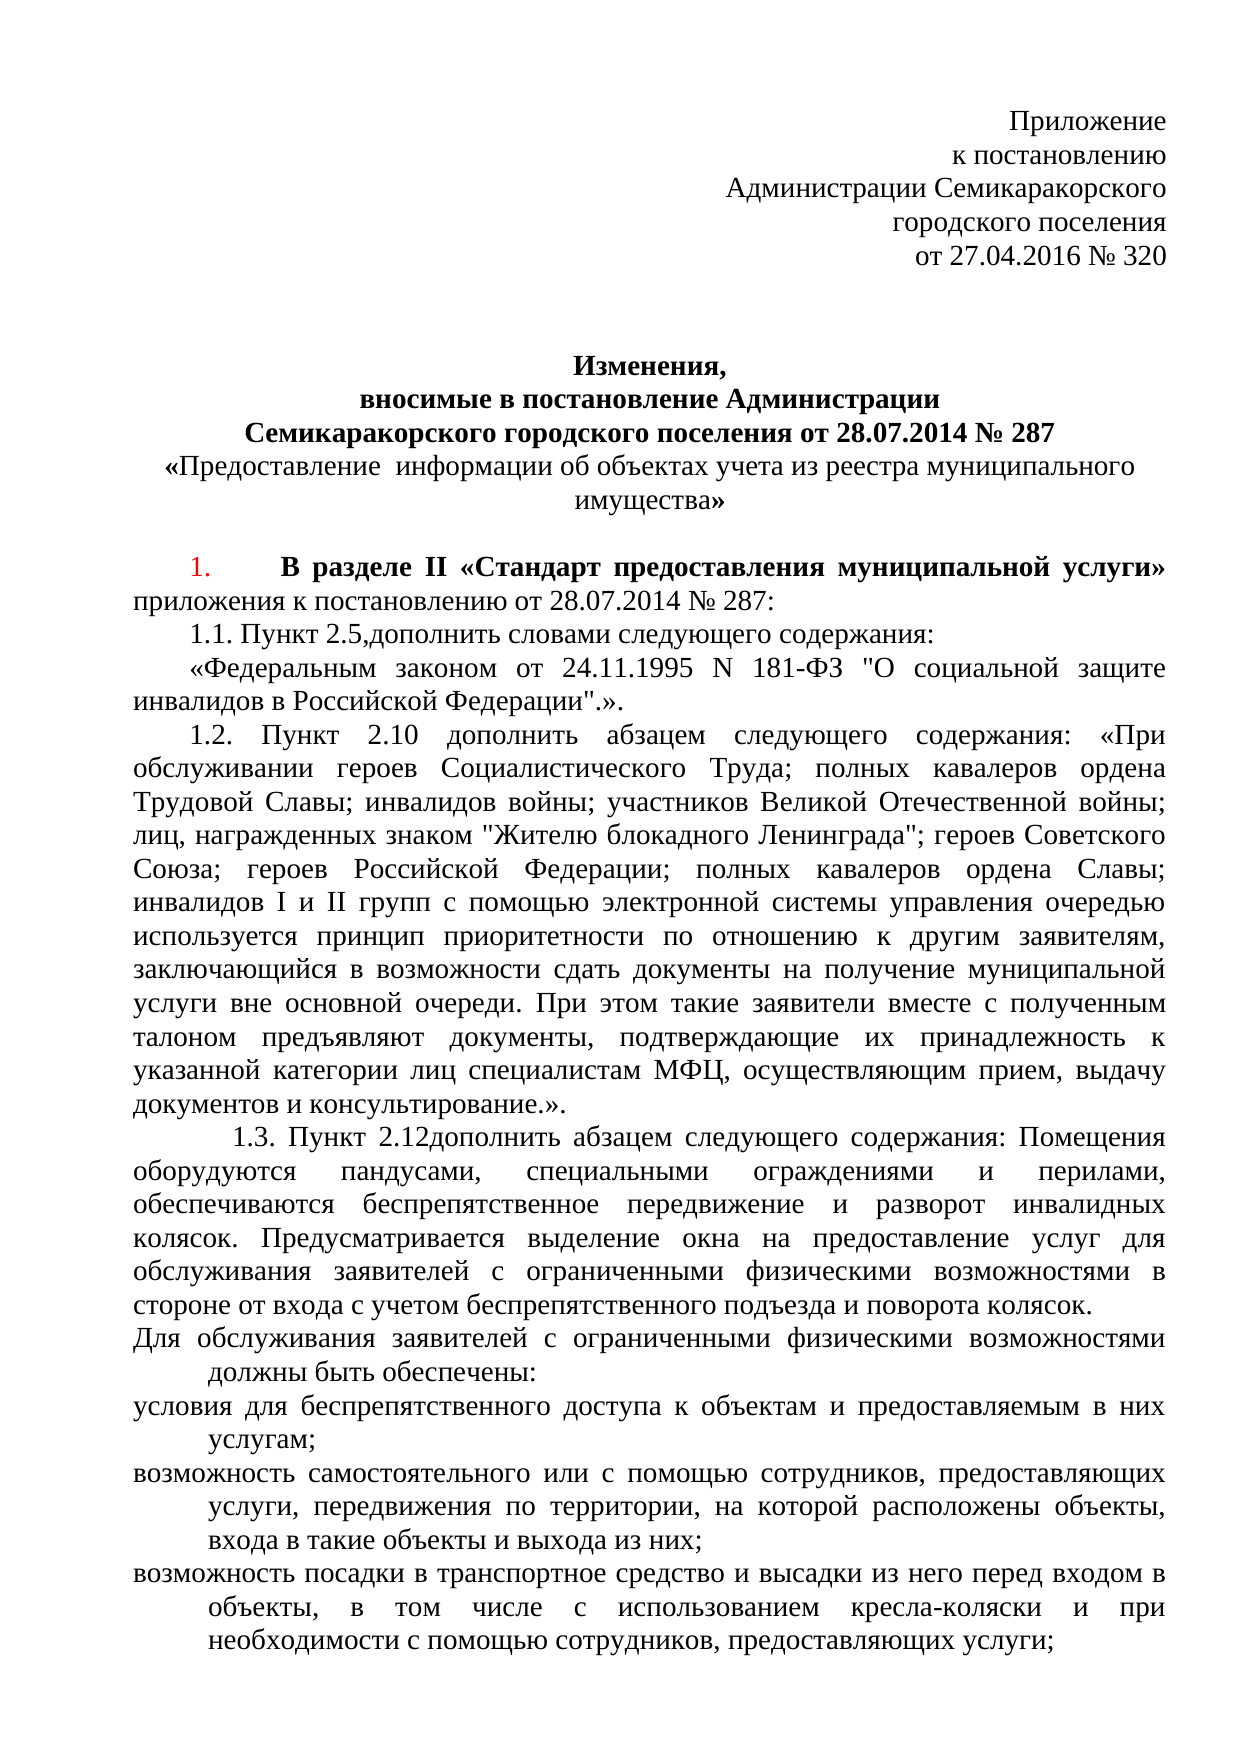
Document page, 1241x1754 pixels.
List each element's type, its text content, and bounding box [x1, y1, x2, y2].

text к постановлению [133, 137, 1167, 171]
text «Федеральным законом от 24.11.1995 N 181-ФЗ "О социальной защите инвалидов в Российской Федерации".». [133, 650, 1167, 717]
text 1.1. Пункт 2.5,дополнить словами следующего содержания: [133, 616, 1167, 650]
list условия для беспрепятственного доступа к объектам и предоставляемым в них услугам; [133, 1388, 1167, 1455]
text Изменения, [133, 348, 1167, 381]
text Семикаракорского городского поселения от 28.07.2014 № 287 «Предоставление информации об объектах учета из реестра муниципального имущества» [133, 415, 1167, 516]
text 1.3. Пункт 2.12дополнить абзацем следующего содержания: Помещения оборудуются пандусами, специальными ограждениями и перилами, обеспечиваются беспрепятственное передвижение и разворот инвалидных колясок. Предусматривается выделение окна на предоставление услуг для обслуживания заявителей с ограниченными физическими возможностями в стороне от входа с учетом беспрепятственного подъезда и поворота колясок. [133, 1119, 1167, 1321]
text Администрации Семикаракорского [133, 171, 1167, 204]
list возможность посадки в транспортное средство и высадки из него перед входом в объекты, в том числе с использованием кресла-коляски и при необходимости с помощью сотрудников, предоставляющих услуги; [133, 1555, 1167, 1656]
text вносимые в постановление Администрации [133, 381, 1167, 415]
text 1.2. Пункт 2.10 дополнить абзацем следующего содержания: «При обслуживании героев Социалистического Труда; полных кавалеров ордена Трудовой Славы; инвалидов войны; участников Великой Отечественной войны; лиц, награжденных знаком "Жителю блокадного Ленинграда"; героев Советского Союза; героев Российской Федерации; полных кавалеров ордена Славы; инвалидов I и II групп с помощью электронной системы управления очередью используется принцип приоритетности по отношению к другим заявителям, заключающийся в возможности сдать документы на получение муниципальной услуги вне основной очереди. При этом такие заявители вместе с полученным талоном предъявляют документы, подтверждающие их принадлежность к указанной категории лиц специалистам МФЦ, осуществляющим прием, выдачу документов и консультирование.». [133, 717, 1167, 1119]
text Приложение [133, 103, 1167, 137]
list Для обслуживания заявителей с ограниченными физическими возможностями должны быть обеспечены: [133, 1321, 1167, 1388]
list возможность самостоятельного или с помощью сотрудников, предоставляющих услуги, передвижения по территории, на которой расположены объекты, входа в такие объекты и выхода из них; [133, 1455, 1167, 1555]
list В разделе II «Стандарт предоставления муниципальной услуги» приложения к постановлению от 28.07.2014 № 287: [133, 549, 1167, 616]
text городского поселения [133, 204, 1167, 238]
text от 27.04.2016 № 320 [133, 238, 1167, 271]
